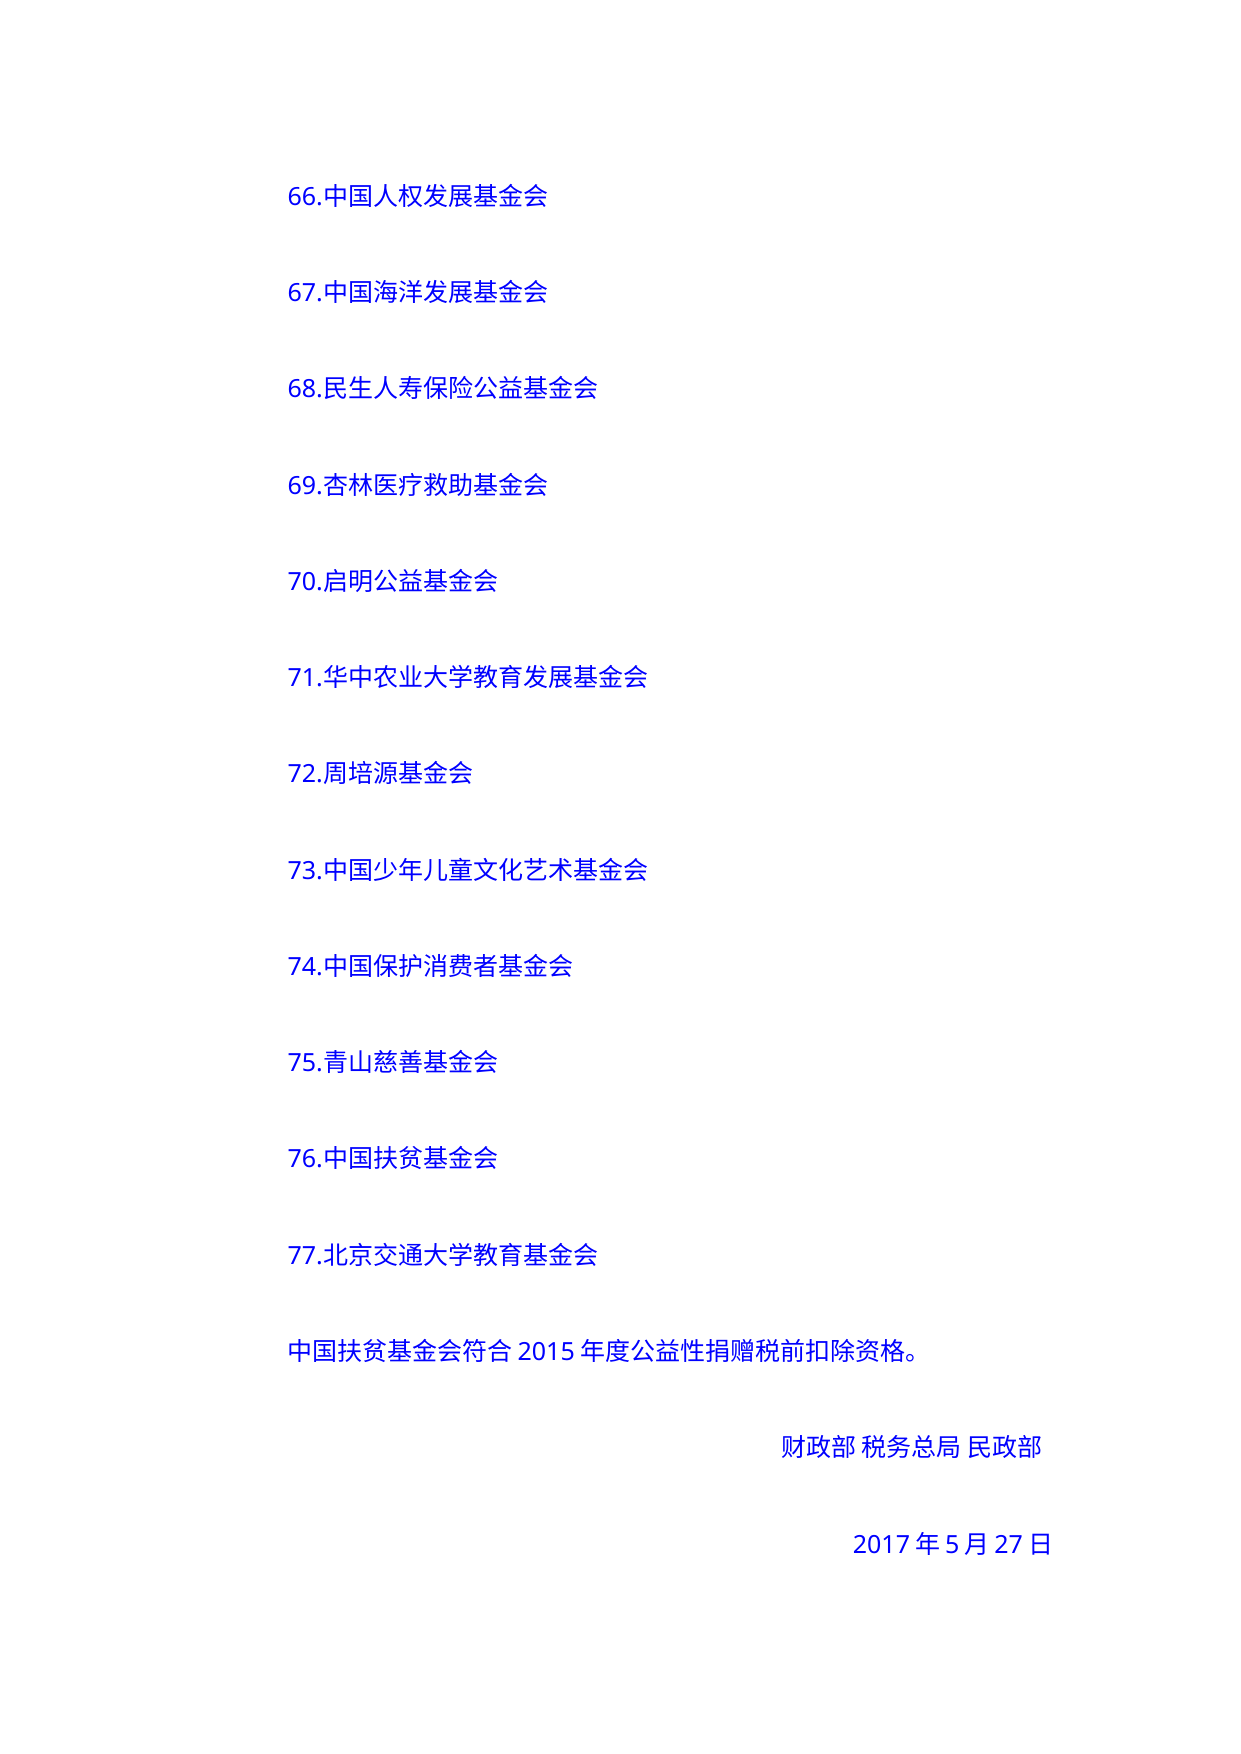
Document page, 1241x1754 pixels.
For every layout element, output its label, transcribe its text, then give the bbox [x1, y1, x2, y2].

text 68.民生人寿保险公益基金会 [187, 354, 1053, 419]
text 73.中国少年儿童文化艺术基金会 [187, 836, 1053, 901]
text 69.杏林医疗救助基金会 [187, 451, 1053, 516]
text 财政部 税务总局 民政部 [187, 1413, 1053, 1478]
text 67.中国海洋发展基金会 [187, 258, 1053, 323]
text 71.华中农业大学教育发展基金会 [187, 643, 1053, 708]
text 75.青山慈善基金会 [187, 1028, 1053, 1093]
text 2017年5月27日 [187, 1509, 1053, 1574]
text 70.启明公益基金会 [187, 547, 1053, 612]
text 66.中国人权发展基金会 [187, 162, 1053, 227]
text 74.中国保护消费者基金会 [187, 932, 1053, 997]
text 77.北京交通大学教育基金会 [187, 1221, 1053, 1286]
text 中国扶贫基金会符合2015年度公益性捐赠税前扣除资格。 [187, 1317, 1053, 1382]
text 76.中国扶贫基金会 [187, 1124, 1053, 1189]
text 72.周培源基金会 [187, 739, 1053, 804]
